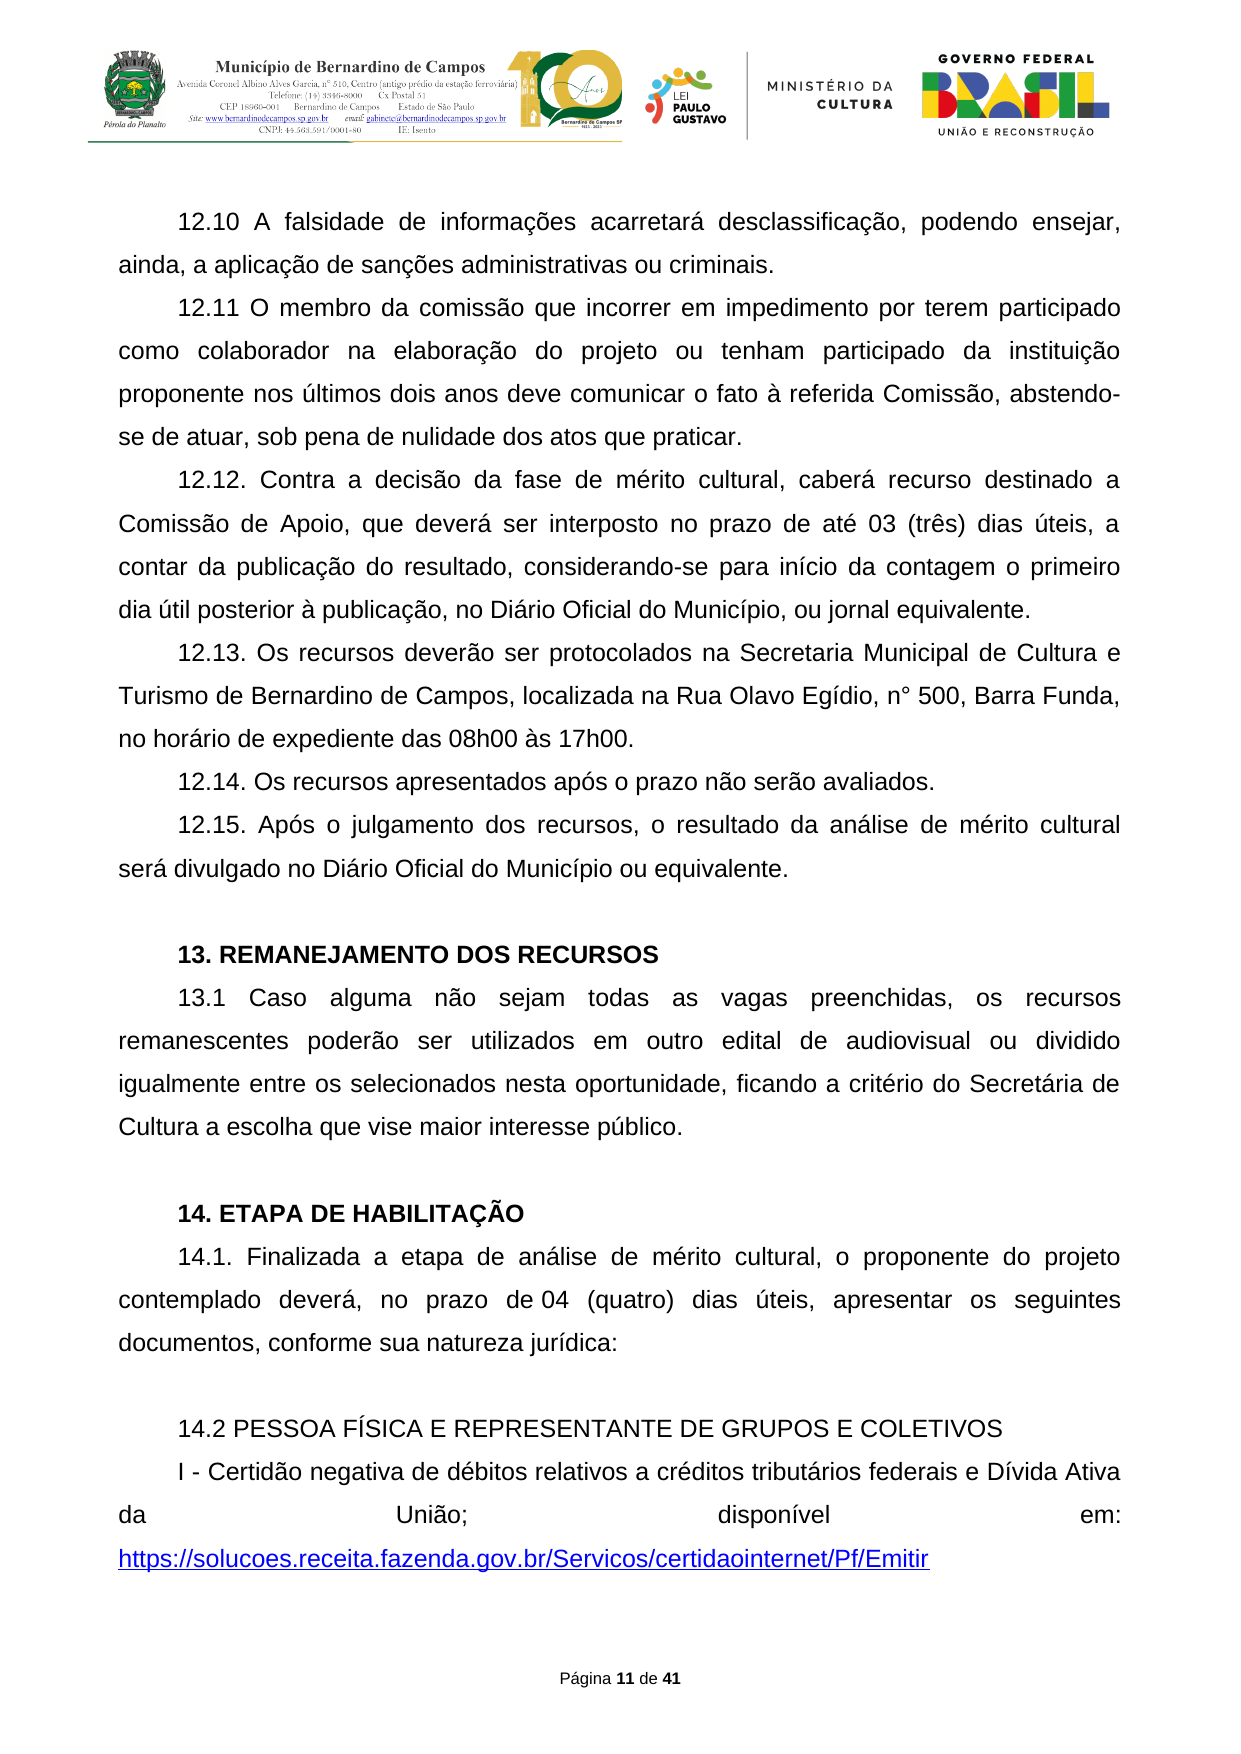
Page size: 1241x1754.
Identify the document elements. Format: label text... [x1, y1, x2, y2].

text ​​14. ETAPA DE HABILITAÇÃO [118, 1199, 1122, 1227]
picture [87, 35, 1135, 145]
text 12.11 O membro da comissão que incorrer em impedimento por terem participado como colaborador na elaboração do projeto ou tenham participado da instituição proponente nos últimos dois anos deve comunicar o fato à referida Comissão, abstendo-se de atuar, sob pena de nulidade dos atos que praticar. [118, 293, 1122, 451]
text 12.10 A falsidade de informações acarretará desclassificação, podendo ensejar, ainda, a aplicação de sanções administrativas ou criminais. [118, 207, 1122, 279]
text 12.13. Os recursos deverão ser protocolados na Secretaria Municipal de Cultura e Turismo de Bernardino de Campos, localizada na Rua Olavo Egídio, n° 500, Barra Funda, no horário de expediente das 08h00 às 17h00. [118, 638, 1122, 753]
text 12.14. Os recursos apresentados após o prazo não serão avaliados. [118, 767, 1122, 796]
text 14.1. Finalizada a etapa de análise de mérito cultural, o proponente do projeto contemplado deverá, no prazo de 04 (quatro) dias úteis, apresentar os seguintes documentos, conforme sua natureza jurídica: [118, 1242, 1122, 1357]
text 12.15. Após o julgamento dos recursos, o resultado da análise de mérito cultural será divulgado no Diário Oficial do Município ou equivalente. [118, 811, 1122, 882]
text 13.1 Caso alguma não sejam todas as vagas preenchidas, os recursos remanescentes poderão ser utilizados em outro edital de audiovisual ou dividido igualmente entre os selecionados nesta oportunidade, ficando a critério do Secretária de Cultura a escolha que vise maior interesse público. [118, 983, 1122, 1141]
text I - Certidão negativa de débitos relativos a créditos tributários federais e Dívida Ativa da União; disponível em: https://solucoes.receita.fazenda.gov.br/Servicos/certidaointernet/Pf/Emitir [118, 1457, 1122, 1572]
text 13. REMANEJAMENTO DOS RECURSOS [118, 940, 1122, 969]
text 12.12. Contra a decisão da fase de mérito cultural, caberá recurso destinado a Comissão de Apoio, que deverá ser interposto no prazo de até 03 (três) dias úteis, a contar da publicação do resultado, considerando-se para início da contagem o primeiro dia útil posterior à publicação, no Diário Oficial do Município, ou jornal equivalente. [118, 466, 1122, 624]
text 14.2 PESSOA FÍSICA E REPRESENTANTE DE GRUPOS E COLETIVOS [118, 1414, 1122, 1443]
